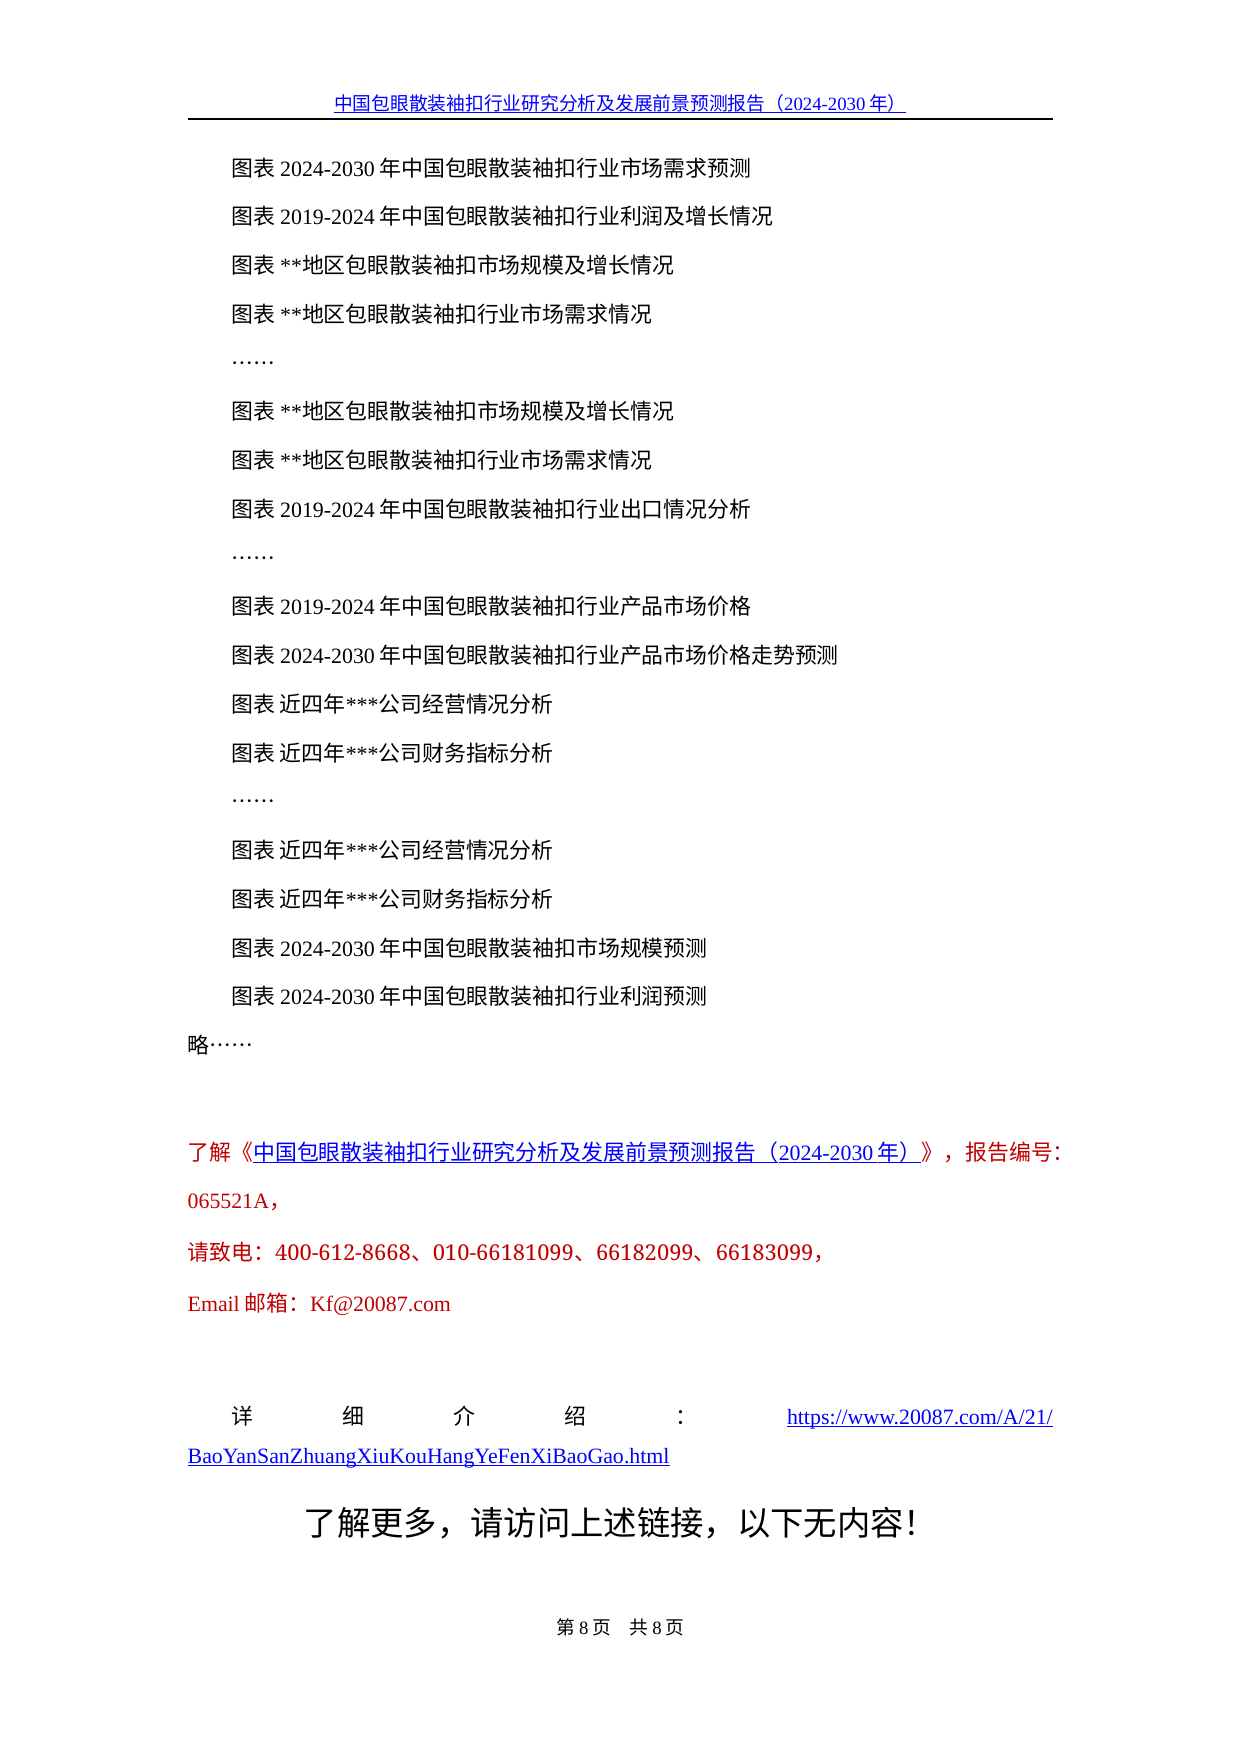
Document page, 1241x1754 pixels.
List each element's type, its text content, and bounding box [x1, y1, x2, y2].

text 详细介绍：https://www.20087.com/A/21/BaoYanSanZhuangXiuKouHangYeFenXiBaoGao.html [187, 1399, 1053, 1472]
text 请致电：400-612-8668、010-66181099、66182099、66183099， [187, 1234, 1053, 1267]
text 了解《中国包眼散装袖扣行业研究分析及发展前景预测报告（2024-2030年）》，报告编号：065521A， [187, 1134, 1053, 1215]
text Email邮箱：Kf@20087.com [187, 1286, 1053, 1318]
title 了解更多，请访问上述链接，以下无内容！ [187, 1488, 1053, 1553]
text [187, 150, 1053, 1060]
